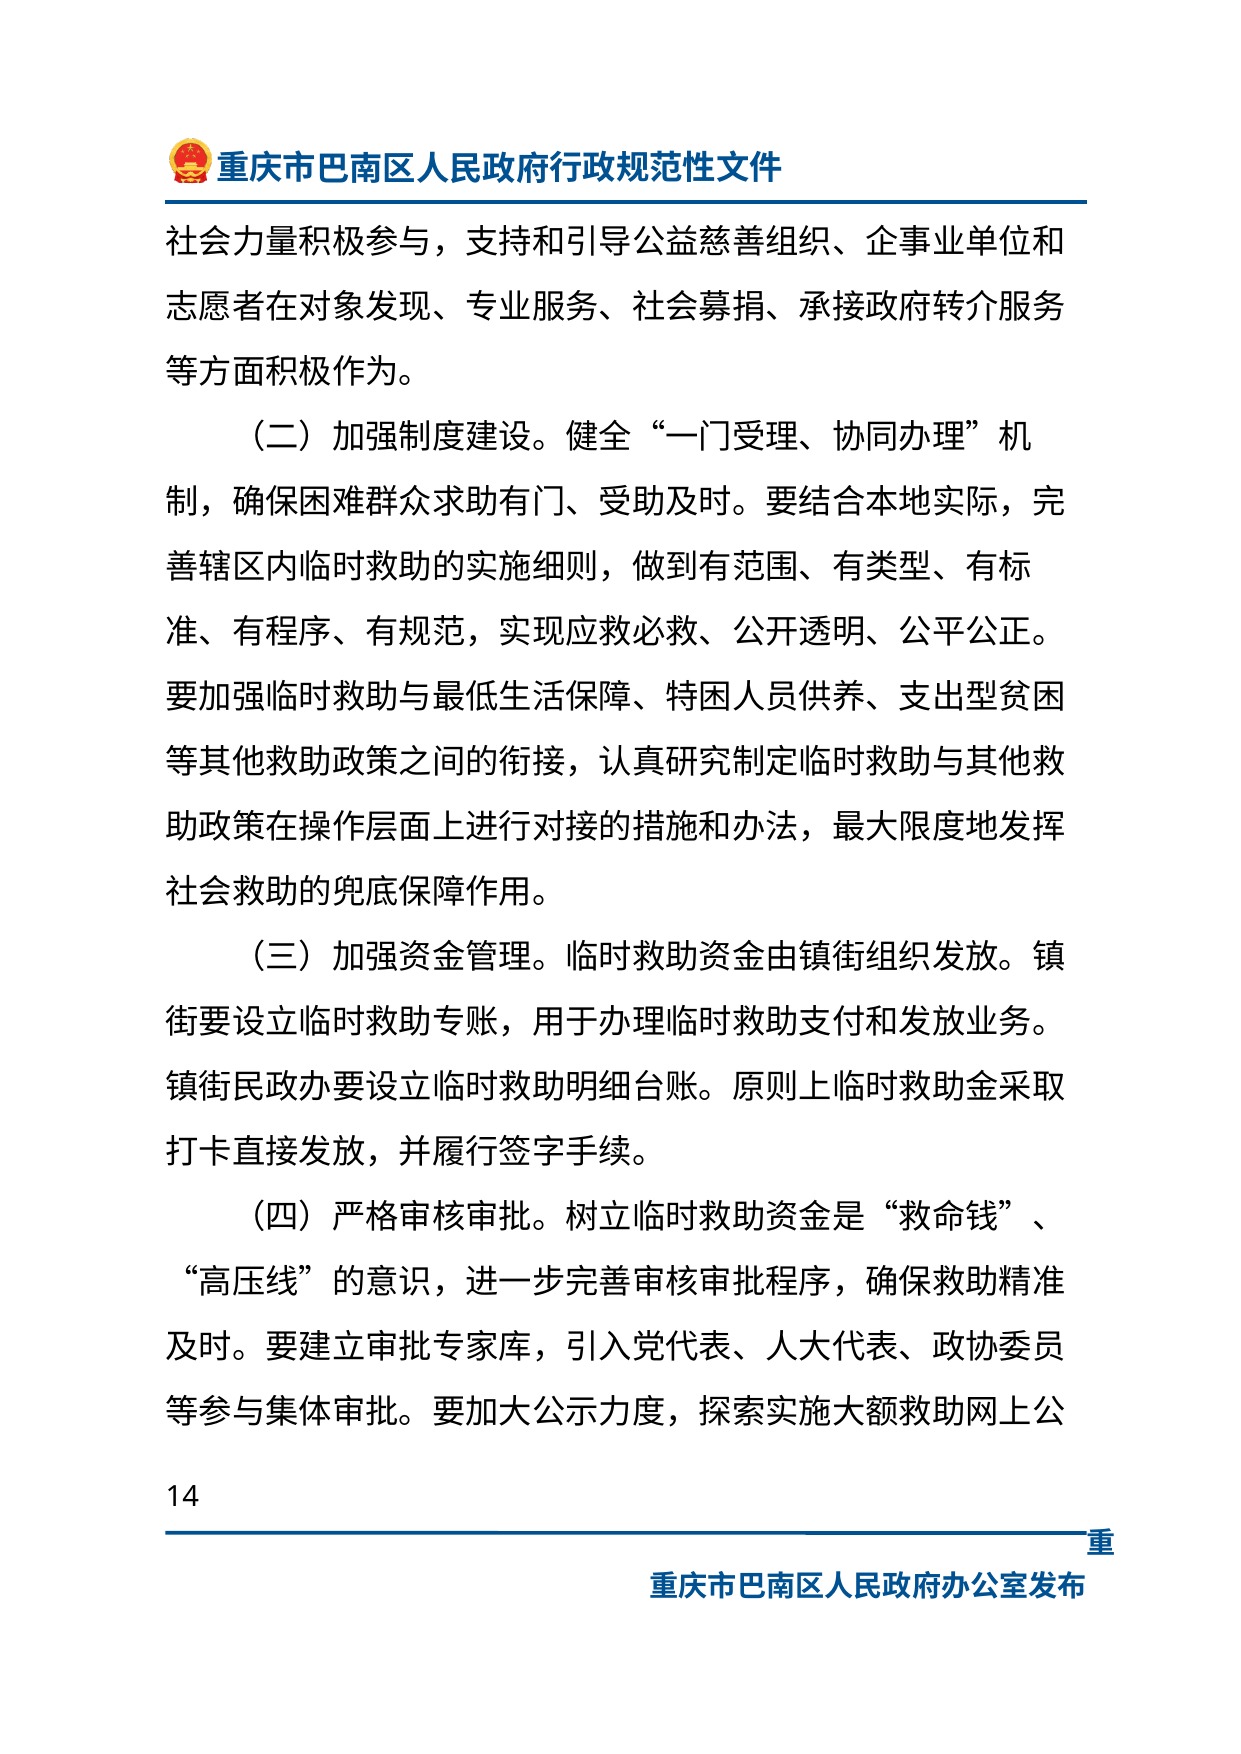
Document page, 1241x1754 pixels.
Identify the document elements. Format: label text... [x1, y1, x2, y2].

text （一）加强能力建设。进一步加强临时救助工作力量建设，通过购买服务等方式，配备必要的工作人员。要充分调动社会力量积极参与，支持和引导公益慈善组织、企事业单位和志愿者在对象发现、专业服务、社会募捐、承接政府转介服务等方面积极作为。 [165, 206, 1087, 401]
text （三）加强资金管理。临时救助资金由镇街组织发放。镇街要设立临时救助专账，用于办理临时救助支付和发放业务。镇街民政办要设立临时救助明细台账。原则上临时救助金采取打卡直接发放，并履行签字手续。 [165, 921, 1087, 1181]
text （二）加强制度建设。健全“一门受理、协同办理”机制，确保困难群众求助有门、受助及时。要结合本地实际，完善辖区内临时救助的实施细则，做到有范围、有类型、有标准、有程序、有规范，实现应救必救、公开透明、公平公正。要加强临时救助与最低生活保障、特困人员供养、支出型贫困等其他救助政策之间的衔接，认真研究制定临时救助与其他救助政策在操作层面上进行对接的措施和办法，最大限度地发挥社会救助的兜底保障作用。 [165, 401, 1087, 921]
picture [165, 136, 216, 187]
text （四）严格审核审批。树立临时救助资金是“救命钱”、“高压线”的意识，进一步完善审核审批程序，确保救助精准及时。要建立审批专家库，引入党代表、人大代表、政协委员等参与集体审批。要加大公示力度，探索实施大额救助网上公示，自觉接受社会监督。大额临时救助，应报区政府同意。 [165, 1181, 1087, 1441]
